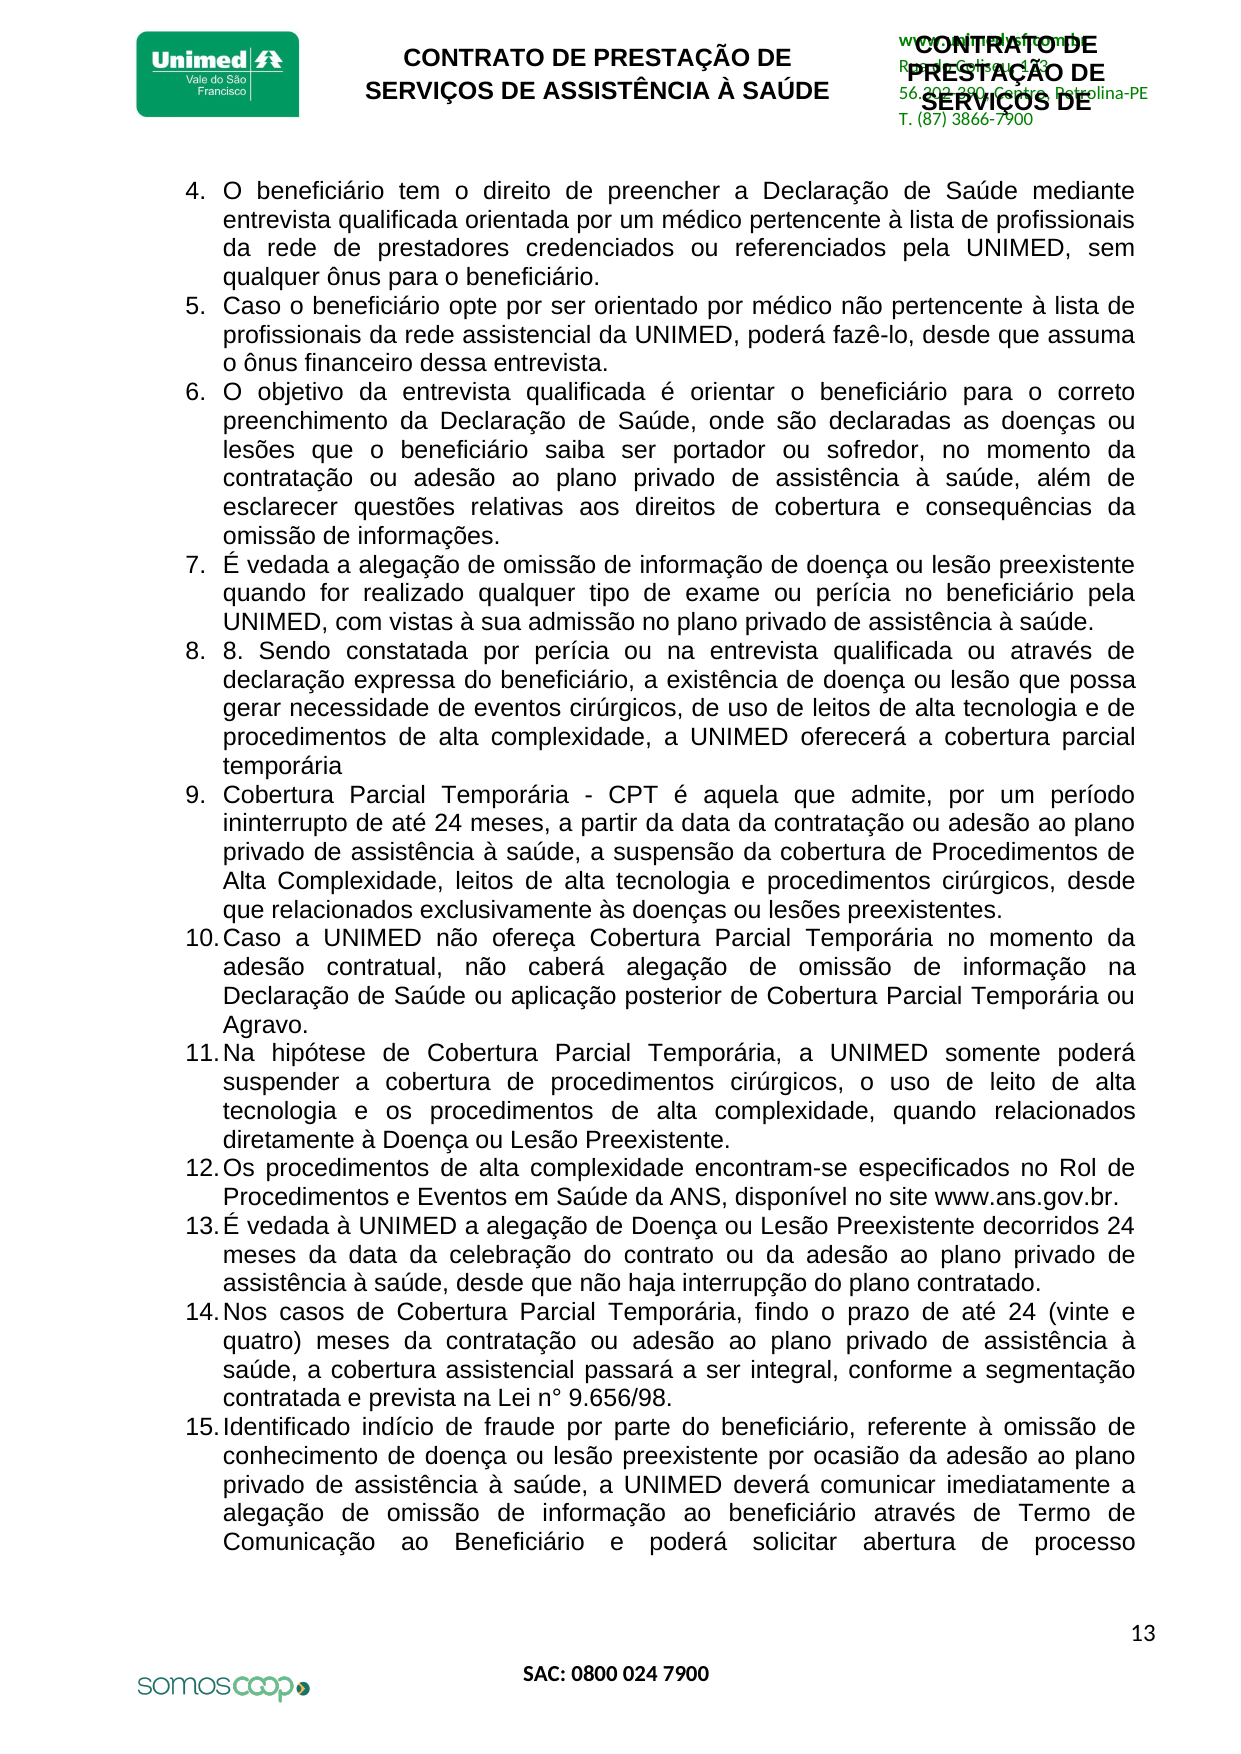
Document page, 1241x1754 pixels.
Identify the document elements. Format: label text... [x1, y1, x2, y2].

list É vedada a alegação de omissão de informação de doença ou lesão preexistente quando for realizado qualquer tipo de exame ou perícia no beneficiário pela UNIMED, com vistas à sua admissão no plano privado de assistência à saúde. [185, 549, 1137, 636]
list Caso o beneficiário opte por ser orientado por médico não pertencente à lista de profissionais da rede assistencial da UNIMED, poderá fazê-lo, desde que assuma o ônus financeiro dessa entrevista. [185, 291, 1137, 377]
list Cobertura Parcial Temporária - CPT é aquela que admite, por um período ininterrupto de até 24 meses, a partir da data da contratação ou adesão ao plano privado de assistência à saúde, a suspensão da cobertura de Procedimentos de Alta Complexidade, leitos de alta tecnologia e procedimentos cirúrgicos, desde que relacionados exclusivamente às doenças ou lesões preexistentes. [185, 779, 1137, 923]
list Caso a UNIMED não ofereça Cobertura Parcial Temporária no momento da adesão contratual, não caberá alegação de omissão de informação na Declaração de Saúde ou aplicação posterior de Cobertura Parcial Temporária ou Agravo. [185, 923, 1137, 1038]
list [185, 1412, 1137, 1556]
picture [114, 1647, 333, 1726]
list O objetivo da entrevista qualificada é orientar o beneficiário para o correto preenchimento da Declaração de Saúde, onde são declaradas as doenças ou lesões que o beneficiário saiba ser portador ou sofredor, no momento da contratação ou adesão ao plano privado de assistência à saúde, além de esclarecer questões relativas aos direitos de cobertura e consequências da omissão de informações. [185, 377, 1137, 549]
list O beneficiário tem o direito de preencher a Declaração de Saúde mediante entrevista qualificada orientada por um médico pertencente à lista de profissionais da rede de prestadores credenciados ou referenciados pela UNIMED, sem qualquer ônus para o beneficiário. [185, 176, 1137, 291]
list Os procedimentos de alta complexidade encontram-se especificados no Rol de Procedimentos e Eventos em Saúde da ANS, disponível no site www.ans.gov.br. [185, 1153, 1137, 1211]
list 8. Sendo constatada por perícia ou na entrevista qualificada ou através de declaração expressa do beneficiário, a existência de doença ou lesão que possa gerar necessidade de eventos cirúrgicos, de uso de leitos de alta tecnologia e de procedimentos de alta complexidade, a UNIMED oferecerá a cobertura parcial temporária [185, 636, 1137, 779]
picture [134, 29, 301, 119]
list É vedada à UNIMED a alegação de Doença ou Lesão Preexistente decorridos 24 meses da data da celebração do contrato ou da adesão ao plano privado de assistência à saúde, desde que não haja interrupção do plano contratado. [185, 1211, 1137, 1297]
list Nos casos de Cobertura Parcial Temporária, findo o prazo de até 24 (vinte e quatro) meses da contratação ou adesão ao plano privado de assistência à saúde, a cobertura assistencial passará a ser integral, conforme a segmentação contratada e prevista na Lei n° 9.656/98. [185, 1297, 1137, 1412]
list Na hipótese de Cobertura Parcial Temporária, a UNIMED somente poderá suspender a cobertura de procedimentos cirúrgicos, o uso de leito de alta tecnologia e os procedimentos de alta complexidade, quando relacionados diretamente à Doença ou Lesão Preexistente. [185, 1038, 1137, 1153]
